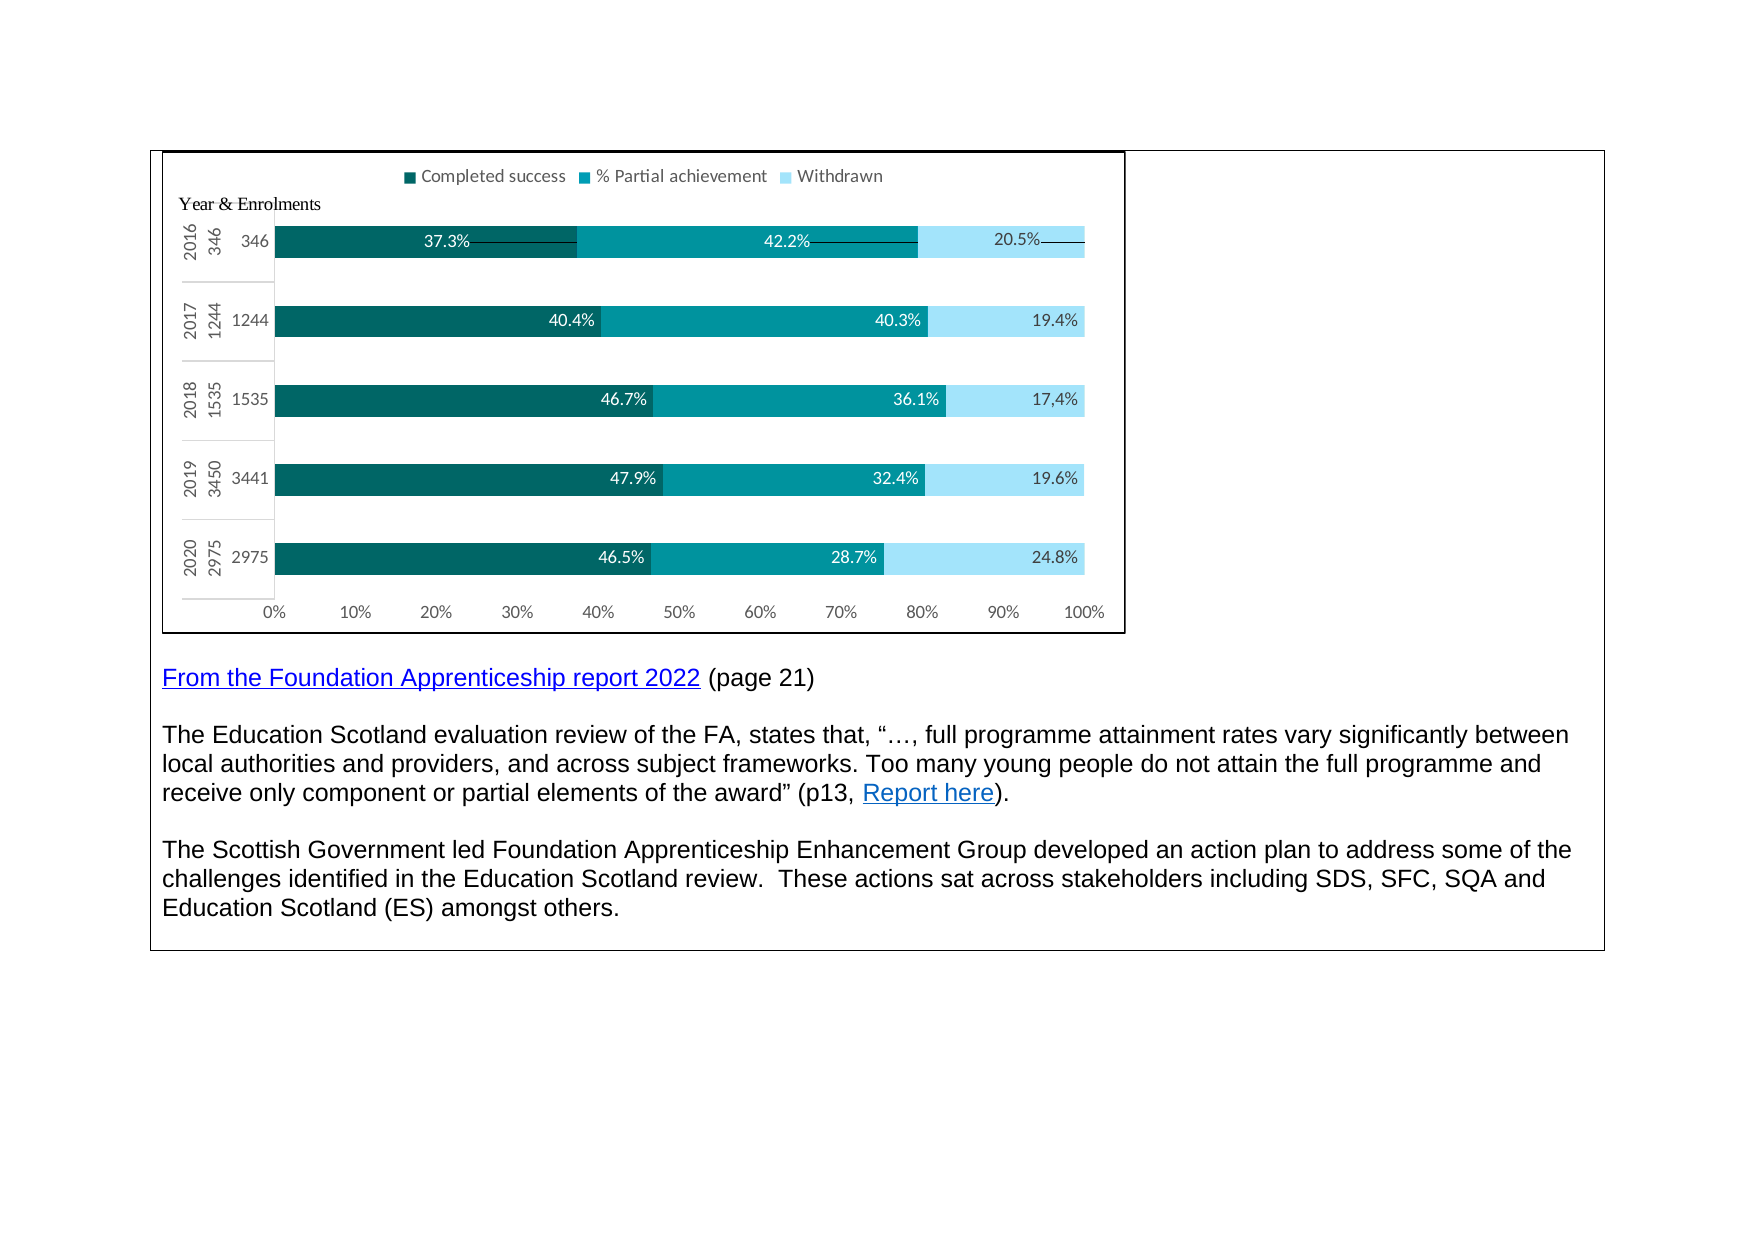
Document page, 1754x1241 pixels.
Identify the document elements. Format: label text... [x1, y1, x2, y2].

table_header Please provide an overview of your project including the names of any external partners and whether it is a new project. Consider the key objectives of the project. Evidence suggests that the most successful education and skills systems provide work-based learning within a broader career pathway. These systems engage young people with the world of work earlier and better prepare them to make effective transitions from education to employment. Skills Development Scotland (SDS) aims to achieve this in Scotland by developing and delivering new apprenticeship models that expand the scale and reach of work-based learning options. FAs are available at Scottish Credit and Qualifications Framework (SCQF) level 6. These qualifications enable pupils to embark upon work-based learning while pupils are in their senior phase of education. Introduced in 2016, there are now 12 FA frameworks available at SCQF level 6. Each FA framework has been developed and mapped to key sectors in the Scottish economy where there are current or projected skills gaps and future job growth. FAs are designed to enhance and expand existing pathways from school, with multiple progression routes on completion to work (including MA and GA), college or university. Pupils have scheduled periods during their school timetables to undertake their FA. Delivery of FA learning takes place in a variety of settings including college/ learning provider premises and the workplace. A significant part of that learning is done during meaningful work placement with an employer. SDS also developed FA programme at SCQF L4 and L5 aimed at offering work-based learning opportunities that will be delivered primarily in schools for to pupils in S3 and S4-S6, they are available in construction, hospitality and automotive, responding to demand from key sectors. The programme is underpinned by a Scottish Qualifications Authority (SQA) customised award. The aims of the programme are to create high quality work-based learning experiences that: - Offers learners the opportunity to develop accredited skills and capability within a work-based context. Enable employers to make a structured contribution to the learning of school age pupils by providing real life work-based situations and projects. Develops Meta Skills within individuals that can contribute to work readiness and create high performing employees. The pilot programme extends the FA offer however requires a different model of delivery: - To be delivered to learners supported by expertise from employers, practitioners and other experts as required. Project based learning that can be related to the school curriculum. Emphasis on the development of meta skills for learners using work-based projects and situations. From the Foundation Apprenticeship report 2022 FAs were introduced in 2016. Since 2021 SDS and the Scottish Funding Council (SFC) have worked together to support FA opportunities, offering 2500 opportunities per year. This review has been developed using the data available to SDS and therefore focuses on the areas SDS directly influences and on data analysis for cohorts 4 and 5 from 2019 and 2020, highlighted in the table above. This IEIA will focus on an exploration of the achievement rates of apprentices through the lens of those with protected characteristics and those who are care experienced. The FA reporting includes both retention data and then the achievement rate of those who “retain” rather than as a proportion of starts. (Enrolments: The number of new apprentices registered on a FA or pilot FA framework at the beginning of each academic year. Achievement: those who successfully complete all components of their FA) FA known results at SCQF Level 6, relative to enrolments. From the Foundation Apprenticeship report 2022 (page 21) The Education Scotland evaluation review of the FA, states that, “…, full programme attainment rates vary significantly between local authorities and providers, and across subject frameworks. Too many young people do not attain the full programme and receive only component or partial elements of the award” (p13, Report here). The Scottish Government led Foundation Apprenticeship Enhancement Group developed an action plan to address some of the challenges identified in the Education Scotland review. These actions sat across stakeholders including SDS, SFC, SQA and Education Scotland (ES) amongst others. [151, 151, 1604, 950]
